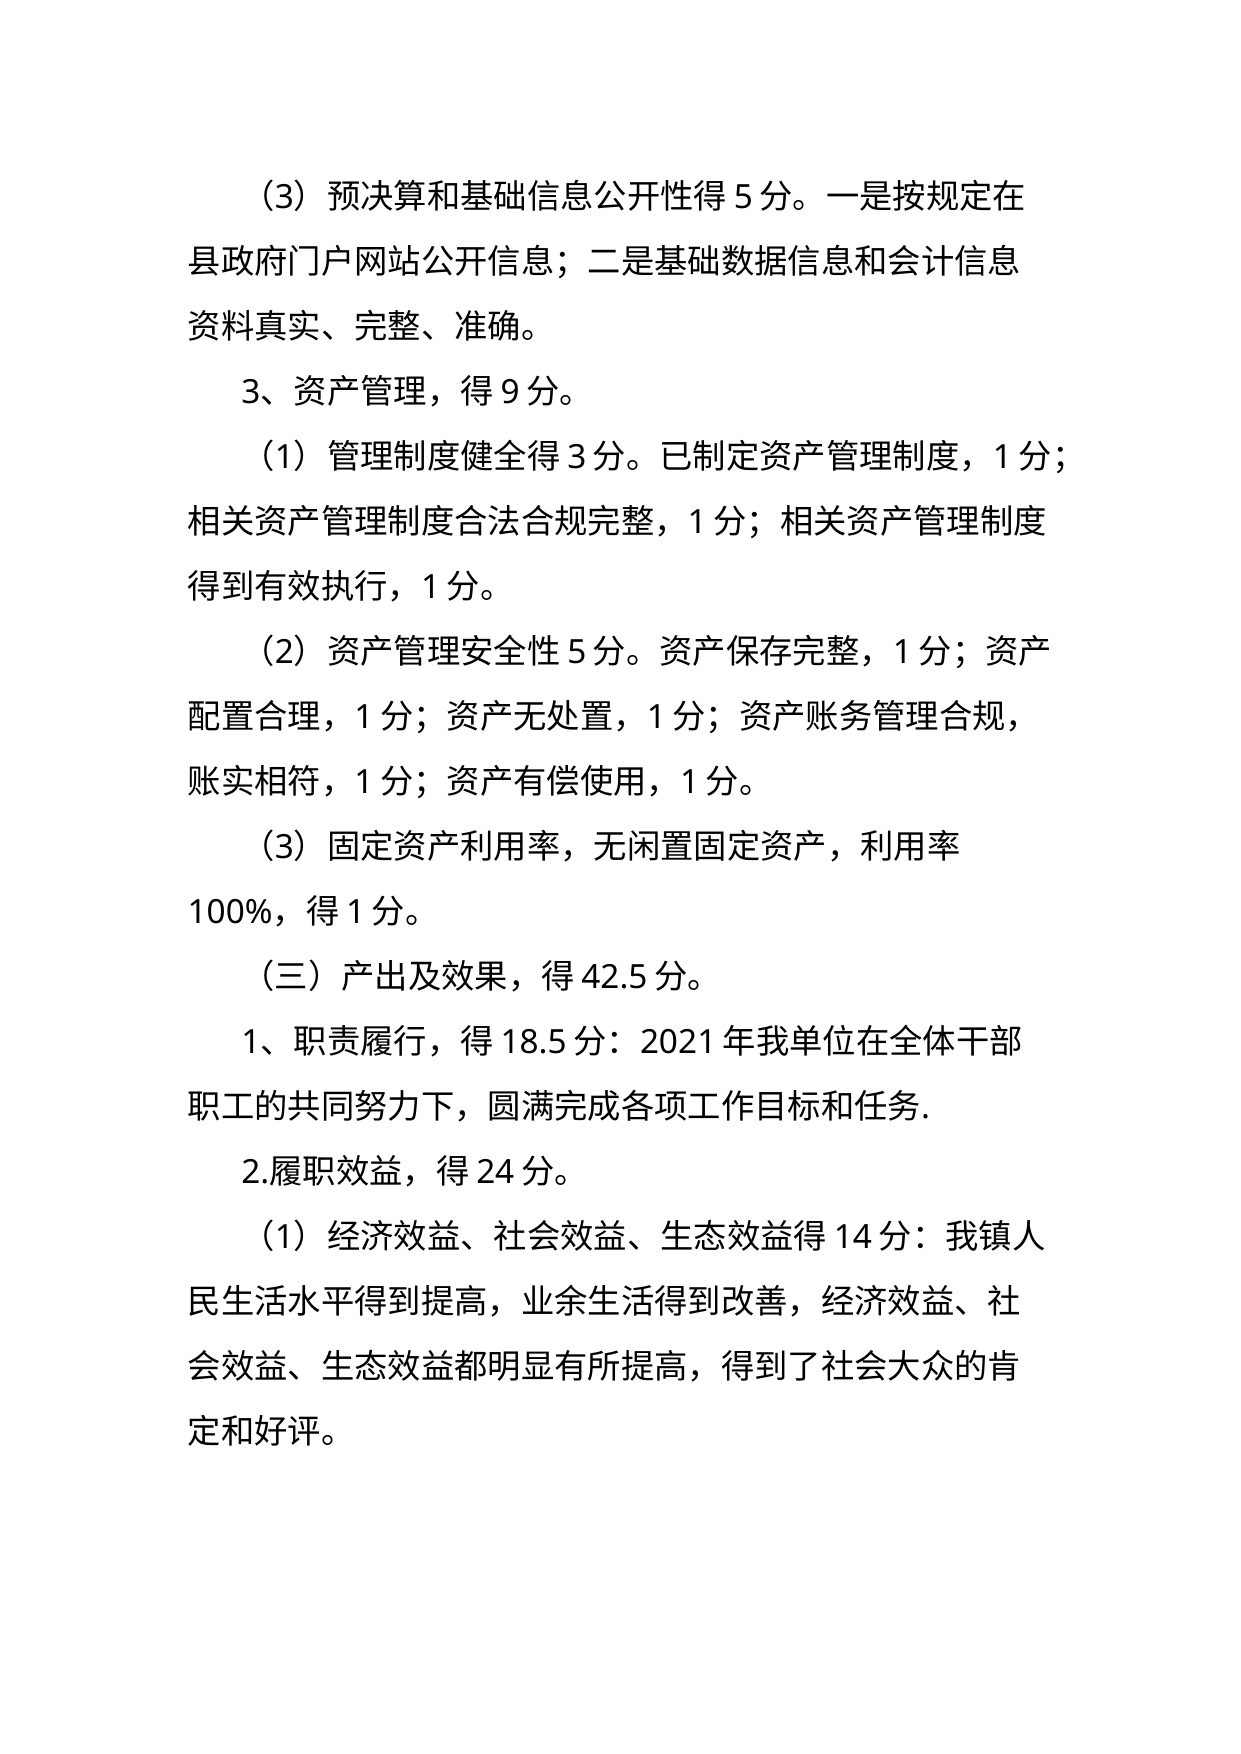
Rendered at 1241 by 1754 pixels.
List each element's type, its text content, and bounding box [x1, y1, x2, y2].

text （2）资产管理安全性5分。资产保存完整，1分；资产配置合理，1分；资产无处置，1分；资产账务管理合规，账实相符，1分；资产有偿使用，1分。 [187, 617, 1053, 812]
text （1）管理制度健全得3分。已制定资产管理制度，1分；相关资产管理制度合法合规完整，1分；相关资产管理制度得到有效执行，1分。 [187, 422, 1053, 617]
text 2.履职效益，得24分。 [187, 1137, 1053, 1202]
text （三）产出及效果，得42.5分。 [187, 942, 1053, 1007]
text 1、职责履行，得18.5分：2021年我单位在全体干部职工的共同努力下，圆满完成各项工作目标和任务. [187, 1007, 1053, 1137]
text 3、资产管理，得9分。 [187, 357, 1053, 422]
text （3）预决算和基础信息公开性得5分。一是按规定在县政府门户网站公开信息；二是基础数据信息和会计信息资料真实、完整、准确。 [187, 162, 1053, 357]
text （1）经济效益、社会效益、生态效益得14分：我镇人民生活水平得到提高，业余生活得到改善，经济效益、社会效益、生态效益都明显有所提高，得到了社会大众的肯定和好评。 [187, 1202, 1053, 1462]
text （3）固定资产利用率，无闲置固定资产，利用率100%，得1分。 [187, 812, 1053, 942]
